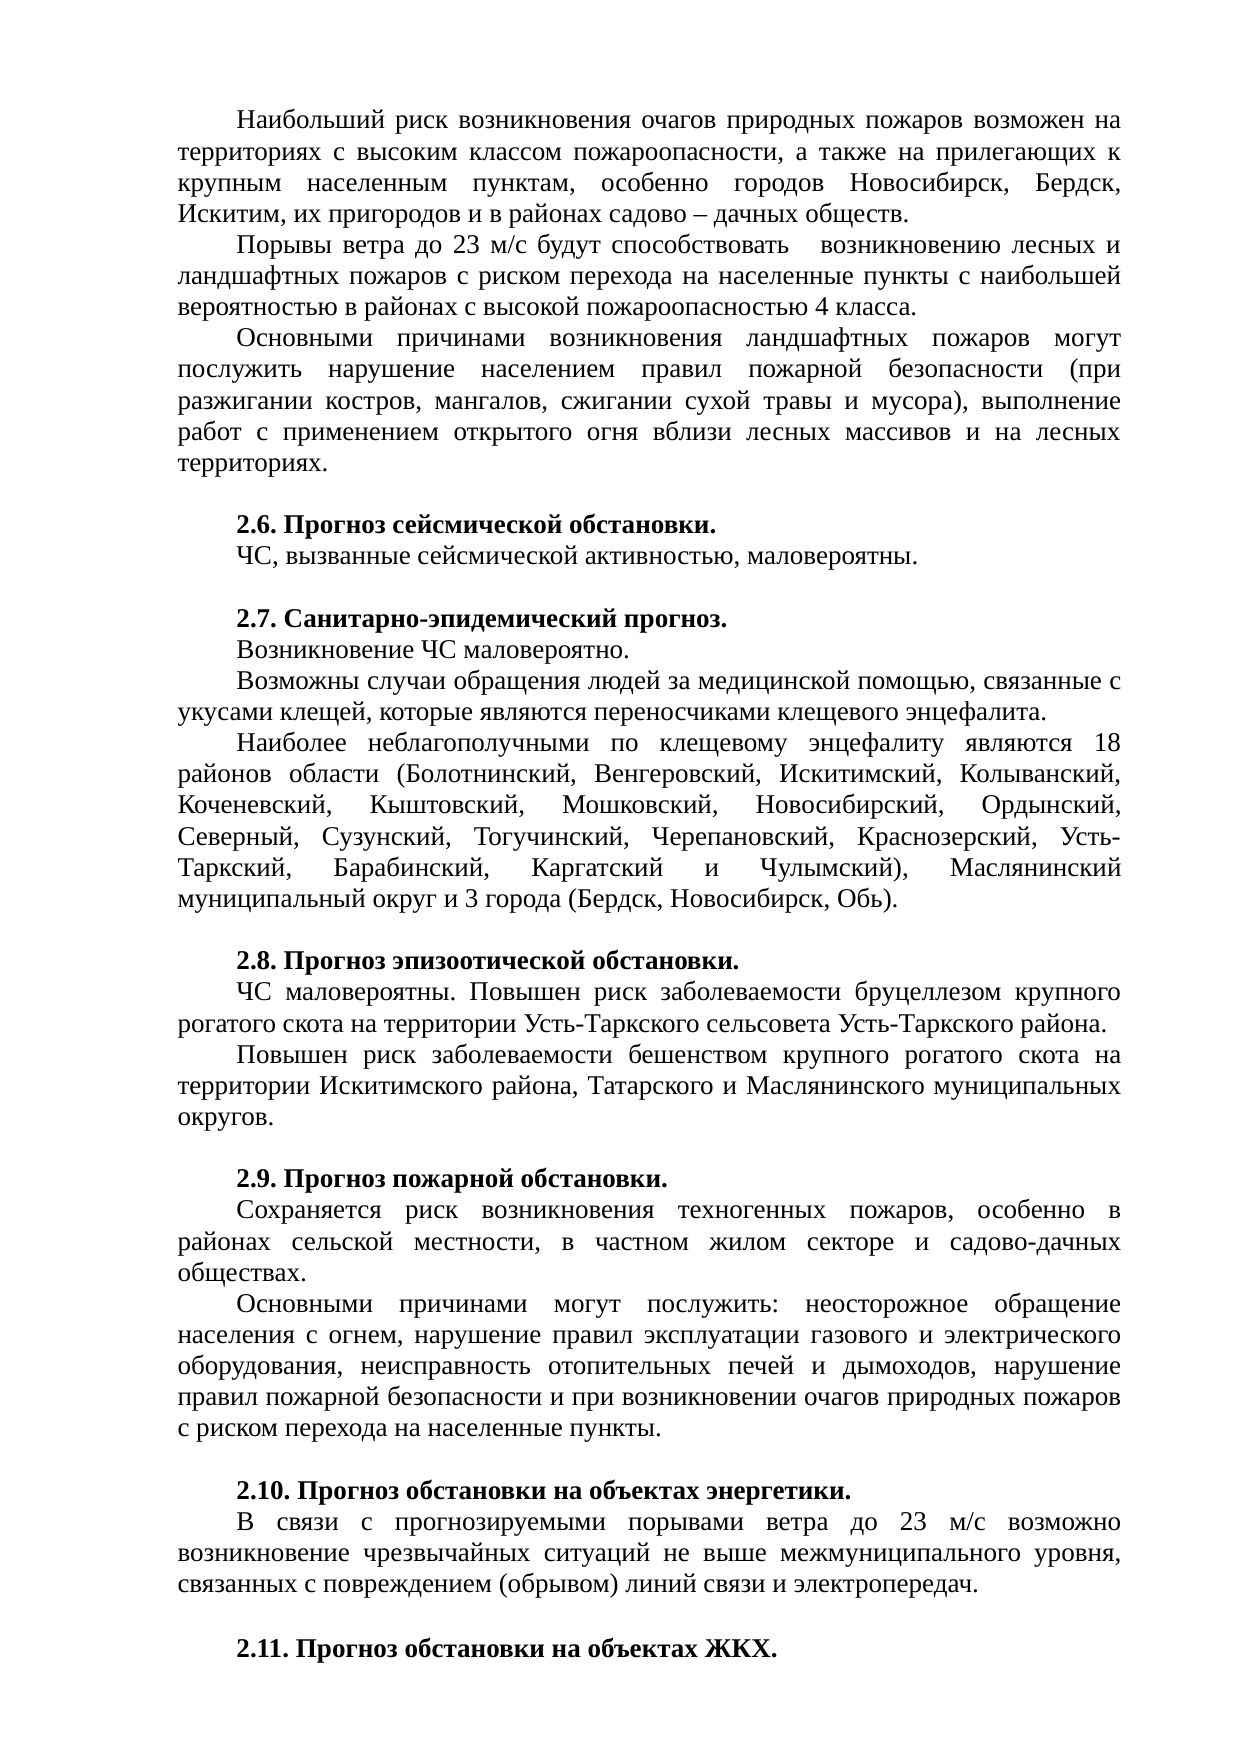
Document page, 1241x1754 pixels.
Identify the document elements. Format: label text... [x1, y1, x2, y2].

text Возможны случаи обращения людей за медицинской помощью, связанные с укусами клещей, которые являются переносчиками клещевого энцефалита. [177, 664, 1122, 726]
text 2.10. Прогноз обстановки на объектах энергетики. [177, 1474, 1122, 1505]
text 2.6. Прогноз сейсмической обстановки. [177, 508, 1122, 539]
text 2.8. Прогноз эпизоотической обстановки. [177, 944, 1122, 976]
text В связи с прогнозируемыми порывами ветра до 23 м/с возможно возникновение чрезвычайных ситуаций не выше межмуниципального уровня, связанных с повреждением (обрывом) линий связи и электропередач. [177, 1505, 1122, 1598]
text 2.9. Прогноз пожарной обстановки. [177, 1162, 1122, 1193]
text Основными причинами могут послужить: неосторожное обращение населения с огнем, нарушение правил эксплуатации газового и электрического оборудования, неисправность отопительных печей и дымоходов, нарушение правил пожарной безопасности и при возникновении очагов природных пожаров с риском перехода на населенные пункты. [177, 1287, 1122, 1443]
text 2.7. Санитарно-эпидемический прогноз. [177, 602, 1122, 633]
text Повышен риск заболеваемости бешенством крупного рогатого скота на территории Искитимского района, Татарского и Маслянинского муниципальных округов. [177, 1038, 1122, 1131]
text ЧС маловероятны. Повышен риск заболеваемости бруцеллезом крупного рогатого скота на территории Усть-Таркского сельсовета Усть-Таркского района. [177, 976, 1122, 1038]
text ЧС, вызванные сейсмической активностью, маловероятны. [177, 539, 1122, 571]
text Порывы ветра до 23 м/с будут способствовать возникновению лесных и ландшафтных пожаров с риском перехода на населенные пункты с наибольшей вероятностью в районах с высокой пожароопасностью 4 класса. [177, 228, 1122, 321]
text 2.11. Прогноз обстановки на объектах ЖКХ. [177, 1632, 1122, 1663]
text Наибольший риск возникновения очагов природных пожаров возможен на территориях с высоким классом пожароопасности, а также на прилегающих к крупным населенным пунктам, особенно городов Новосибирск, Бердск, Искитим, их пригородов и в районах садово – дачных обществ. [177, 103, 1122, 228]
text Основными причинами возникновения ландшафтных пожаров могут послужить нарушение населением правил пожарной безопасности (при разжигании костров, мангалов, сжигании сухой травы и мусора), выполнение работ с применением открытого огня вблизи лесных массивов и на лесных территориях. [177, 321, 1122, 477]
text Наиболее неблагополучными по клещевому энцефалиту являются 18 районов области (Болотнинский, Венгеровский, Искитимский, Колыванский, Коченевский, Кыштовский, Мошковский, Новосибирский, Ордынский, Северный, Сузунский, Тогучинский, Черепановский, Краснозерский, Усть-Таркский, Барабинский, Каргатский и Чулымский), Маслянинский муниципальный округ и 3 города (Бердск, Новосибирск, Обь). [177, 726, 1122, 913]
text Возникновение ЧС маловероятно. [177, 633, 1122, 664]
text Сохраняется риск возникновения техногенных пожаров, особенно в районах сельской местности, в частном жилом секторе и садово-дачных обществах. [177, 1193, 1122, 1287]
